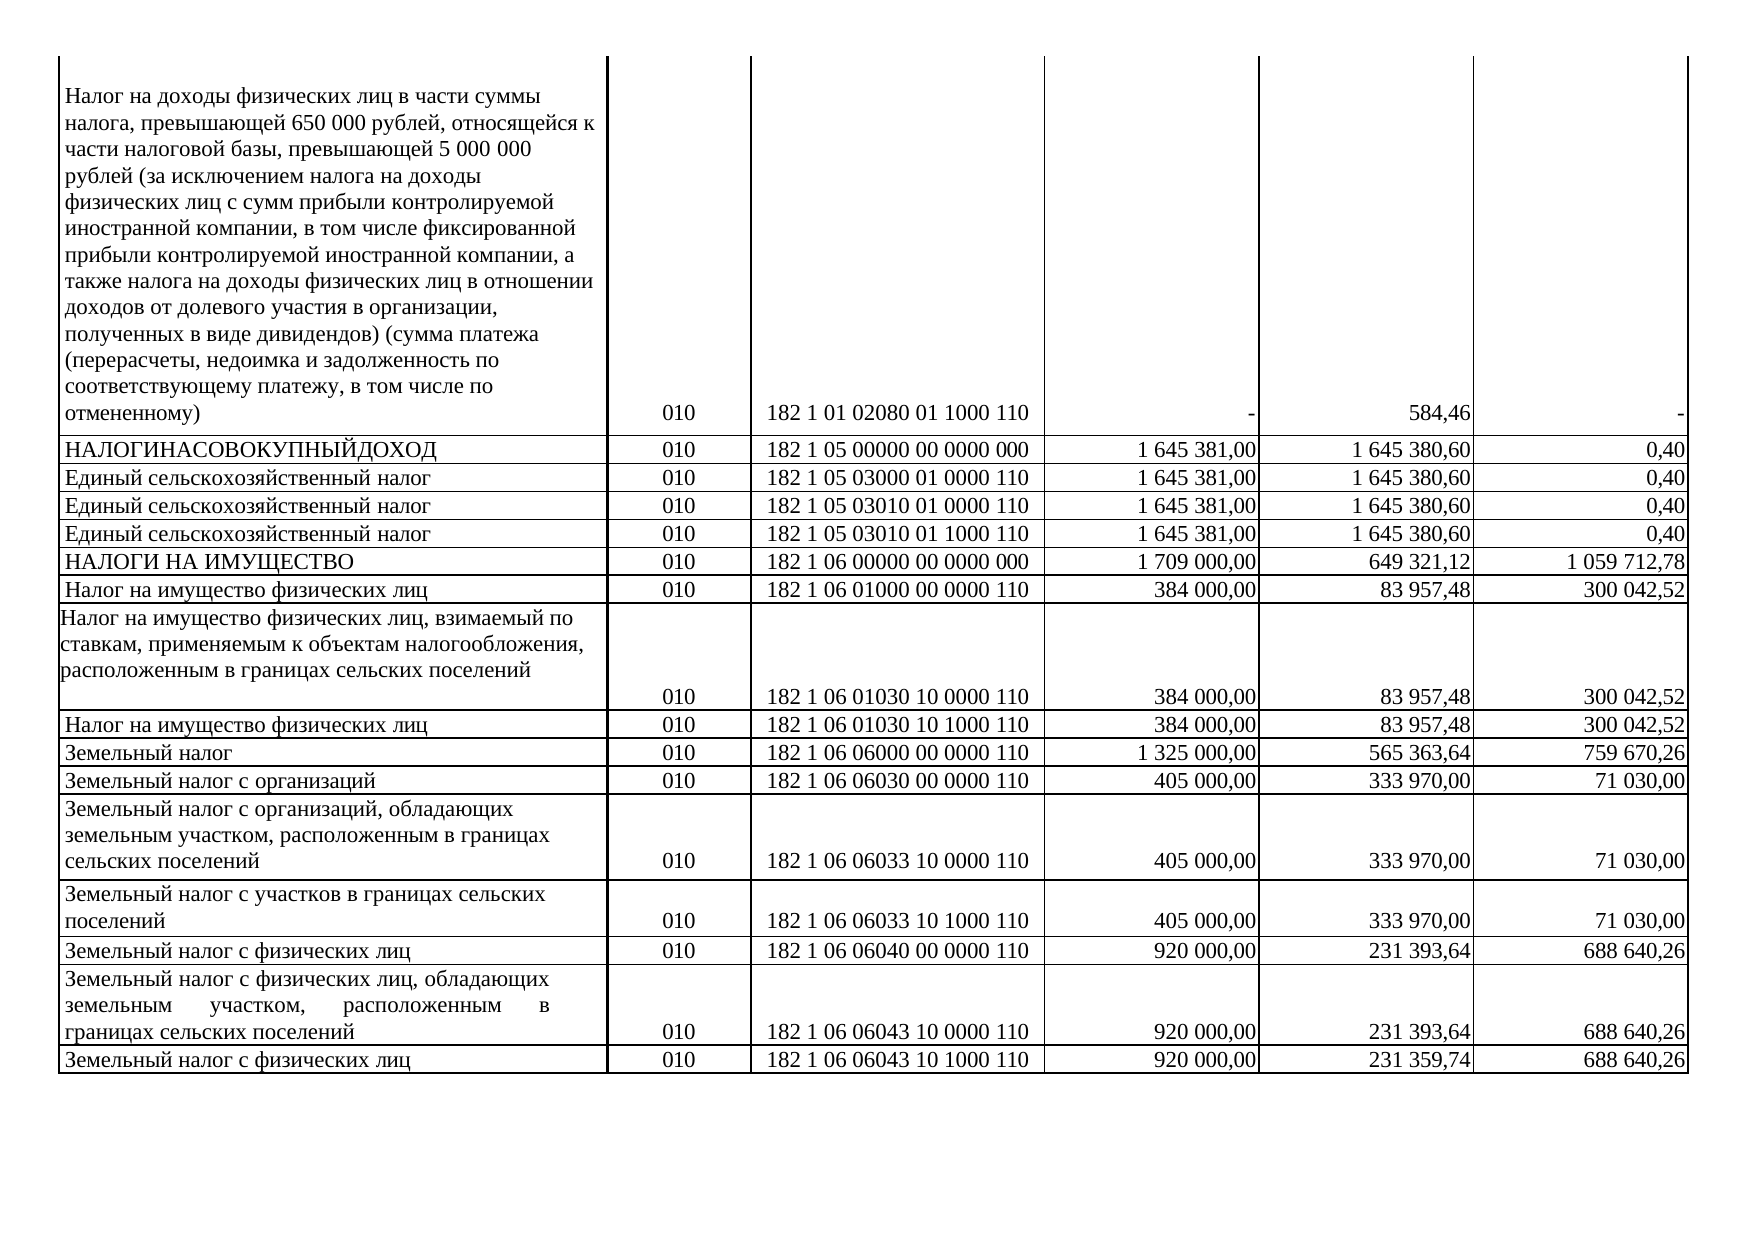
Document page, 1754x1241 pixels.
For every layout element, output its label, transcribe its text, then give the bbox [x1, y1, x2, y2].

table_cell 010 [609, 881, 750, 936]
table_cell 231 359,74 [1260, 1046, 1473, 1072]
table_cell 1 645 381,00 [1045, 492, 1258, 518]
table_cell 0,40 [1474, 436, 1687, 463]
table_header 182 1 01 02080 01 1000 110 [752, 56, 1044, 435]
table_cell 0,40 [1474, 520, 1687, 546]
table_cell 384 000,00 [1045, 711, 1258, 737]
table_cell 1 645 381,00 [1045, 436, 1258, 463]
table_cell 231 393,64 [1260, 965, 1473, 1044]
table_cell 759 670,26 [1474, 739, 1687, 765]
table_cell 1 645 381,00 [1045, 464, 1258, 491]
table_cell 1 645 380,60 [1260, 436, 1473, 463]
table_cell 1 645 380,60 [1260, 464, 1473, 491]
table_cell 182 1 06 01000 00 0000 110 [752, 576, 1044, 602]
table_cell 0,40 [1474, 464, 1687, 491]
table_cell Земельный налог с физических лиц, обладающих земельным участком, расположенным в границах сельских поселений [60, 965, 606, 1044]
table_cell 333 970,00 [1260, 767, 1473, 793]
table_cell Земельный налог [60, 739, 606, 765]
table_cell 010 [609, 795, 750, 879]
table_cell 010 [609, 1046, 750, 1072]
table_header - [1474, 56, 1687, 435]
table_header 584,46 [1260, 56, 1473, 435]
table_cell 010 [609, 464, 750, 491]
table_cell 405 000,00 [1045, 795, 1258, 879]
table_cell 920 000,00 [1045, 965, 1258, 1044]
table_cell 565 363,64 [1260, 739, 1473, 765]
table_cell 83 957,48 [1260, 576, 1473, 602]
table_cell 71 030,00 [1474, 881, 1687, 936]
table_cell 920 000,00 [1045, 1046, 1258, 1072]
table_header 010 [609, 56, 750, 435]
table_cell Налог на имущество физических лиц [60, 576, 606, 602]
table_cell 010 [609, 520, 750, 546]
table_cell 405 000,00 [1045, 881, 1258, 936]
table_cell 384 000,00 [1045, 576, 1258, 602]
table_cell 920 000,00 [1045, 937, 1258, 964]
table_cell 182 1 06 00000 00 0000 000 [752, 548, 1044, 574]
table_cell 688 640,26 [1474, 937, 1687, 964]
table_cell 649 321,12 [1260, 548, 1473, 574]
table_cell 1 059 712,78 [1474, 548, 1687, 574]
table_cell 1 325 000,00 [1045, 739, 1258, 765]
table_cell 1 645 380,60 [1260, 492, 1473, 518]
table_cell Единый сельскохозяйственный налог [60, 520, 606, 546]
table_cell 182 1 06 01030 10 1000 110 [752, 711, 1044, 737]
table_cell Налог на имущество физических лиц [60, 711, 606, 737]
table_cell 010 [609, 965, 750, 1044]
table_cell 010 [609, 711, 750, 737]
table_cell 010 [609, 548, 750, 574]
table_cell 83 957,48 [1260, 711, 1473, 737]
table_cell 182 1 06 06000 00 0000 110 [752, 739, 1044, 765]
table_cell 1 709 000,00 [1045, 548, 1258, 574]
table_cell 300 042,52 [1474, 604, 1687, 709]
table_header - [1045, 56, 1258, 435]
table_cell НАЛОГИНАСОВОКУПНЫЙДОХОД [60, 436, 606, 463]
table_cell 300 042,52 [1474, 576, 1687, 602]
table_cell Земельный налог с организаций [60, 767, 606, 793]
table_cell 384 000,00 [1045, 604, 1258, 709]
table_cell 182 1 05 03010 01 1000 110 [752, 520, 1044, 546]
table_cell 010 [609, 436, 750, 463]
table_cell Земельный налог с физических лиц [60, 937, 606, 964]
table_cell 1 645 380,60 [1260, 520, 1473, 546]
table_cell 333 970,00 [1260, 795, 1473, 879]
table_cell Земельный налог с физических лиц [60, 1046, 606, 1072]
table_cell 010 [609, 937, 750, 964]
table_cell 182 1 06 06033 10 1000 110 [752, 881, 1044, 936]
table_cell Налог на имущество физических лиц, взимаемый по ставкам, применяемым к объектам налогообложения, расположенным в границах сельских поселений [60, 604, 606, 709]
table_cell Земельный налог с организаций, обладающих земельным участком, расположенным в границах сельских поселений [60, 795, 606, 879]
table_cell 71 030,00 [1474, 767, 1687, 793]
table_cell 182 1 06 01030 10 0000 110 [752, 604, 1044, 709]
table_cell 1 645 381,00 [1045, 520, 1258, 546]
table_cell Единый сельскохозяйственный налог [60, 492, 606, 518]
table_cell 010 [609, 492, 750, 518]
table_cell 405 000,00 [1045, 767, 1258, 793]
table_cell 83 957,48 [1260, 604, 1473, 709]
table_cell 182 1 05 00000 00 0000 000 [752, 436, 1044, 463]
table_cell 010 [609, 604, 750, 709]
table_cell Земельный налог с участков в границах сельских поселений [60, 881, 606, 936]
table_cell 182 1 06 06030 00 0000 110 [752, 767, 1044, 793]
table_cell 0,40 [1474, 492, 1687, 518]
table_cell 333 970,00 [1260, 881, 1473, 936]
table_cell 300 042,52 [1474, 711, 1687, 737]
table_cell 182 1 06 06043 10 1000 110 [752, 1046, 1044, 1072]
table_cell 182 1 05 03010 01 0000 110 [752, 492, 1044, 518]
table_cell 231 393,64 [1260, 937, 1473, 964]
table_cell 182 1 05 03000 01 0000 110 [752, 464, 1044, 491]
table_cell 182 1 06 06043 10 0000 110 [752, 965, 1044, 1044]
table_cell 182 1 06 06033 10 0000 110 [752, 795, 1044, 879]
table_cell 010 [609, 576, 750, 602]
table_cell 688 640,26 [1474, 1046, 1687, 1072]
table_header Налог на доходы физических лиц в части суммы налога, превышающей 650 000 рублей, относящейся к части налоговой базы, превышающей 5 000 000 рублей (за исключением налога на доходы физических лиц с сумм прибыли контролируемой иностранной компании, в том числе фиксированной прибыли контролируемой иностранной компании, а также налога на доходы физических лиц в отношении доходов от долевого участия в организации, полученных в виде дивидендов) (сумма платежа (перерасчеты, недоимка и задолженность по соответствующему платежу, в том числе по отмененному) [60, 56, 606, 435]
table_cell 010 [609, 767, 750, 793]
table_cell Единый сельскохозяйственный налог [60, 464, 606, 491]
table_cell 010 [609, 739, 750, 765]
table_cell НАЛОГИ НА ИМУЩЕСТВО [60, 548, 606, 574]
table_cell 688 640,26 [1474, 965, 1687, 1044]
table_cell 71 030,00 [1474, 795, 1687, 879]
table_cell 182 1 06 06040 00 0000 110 [752, 937, 1044, 964]
